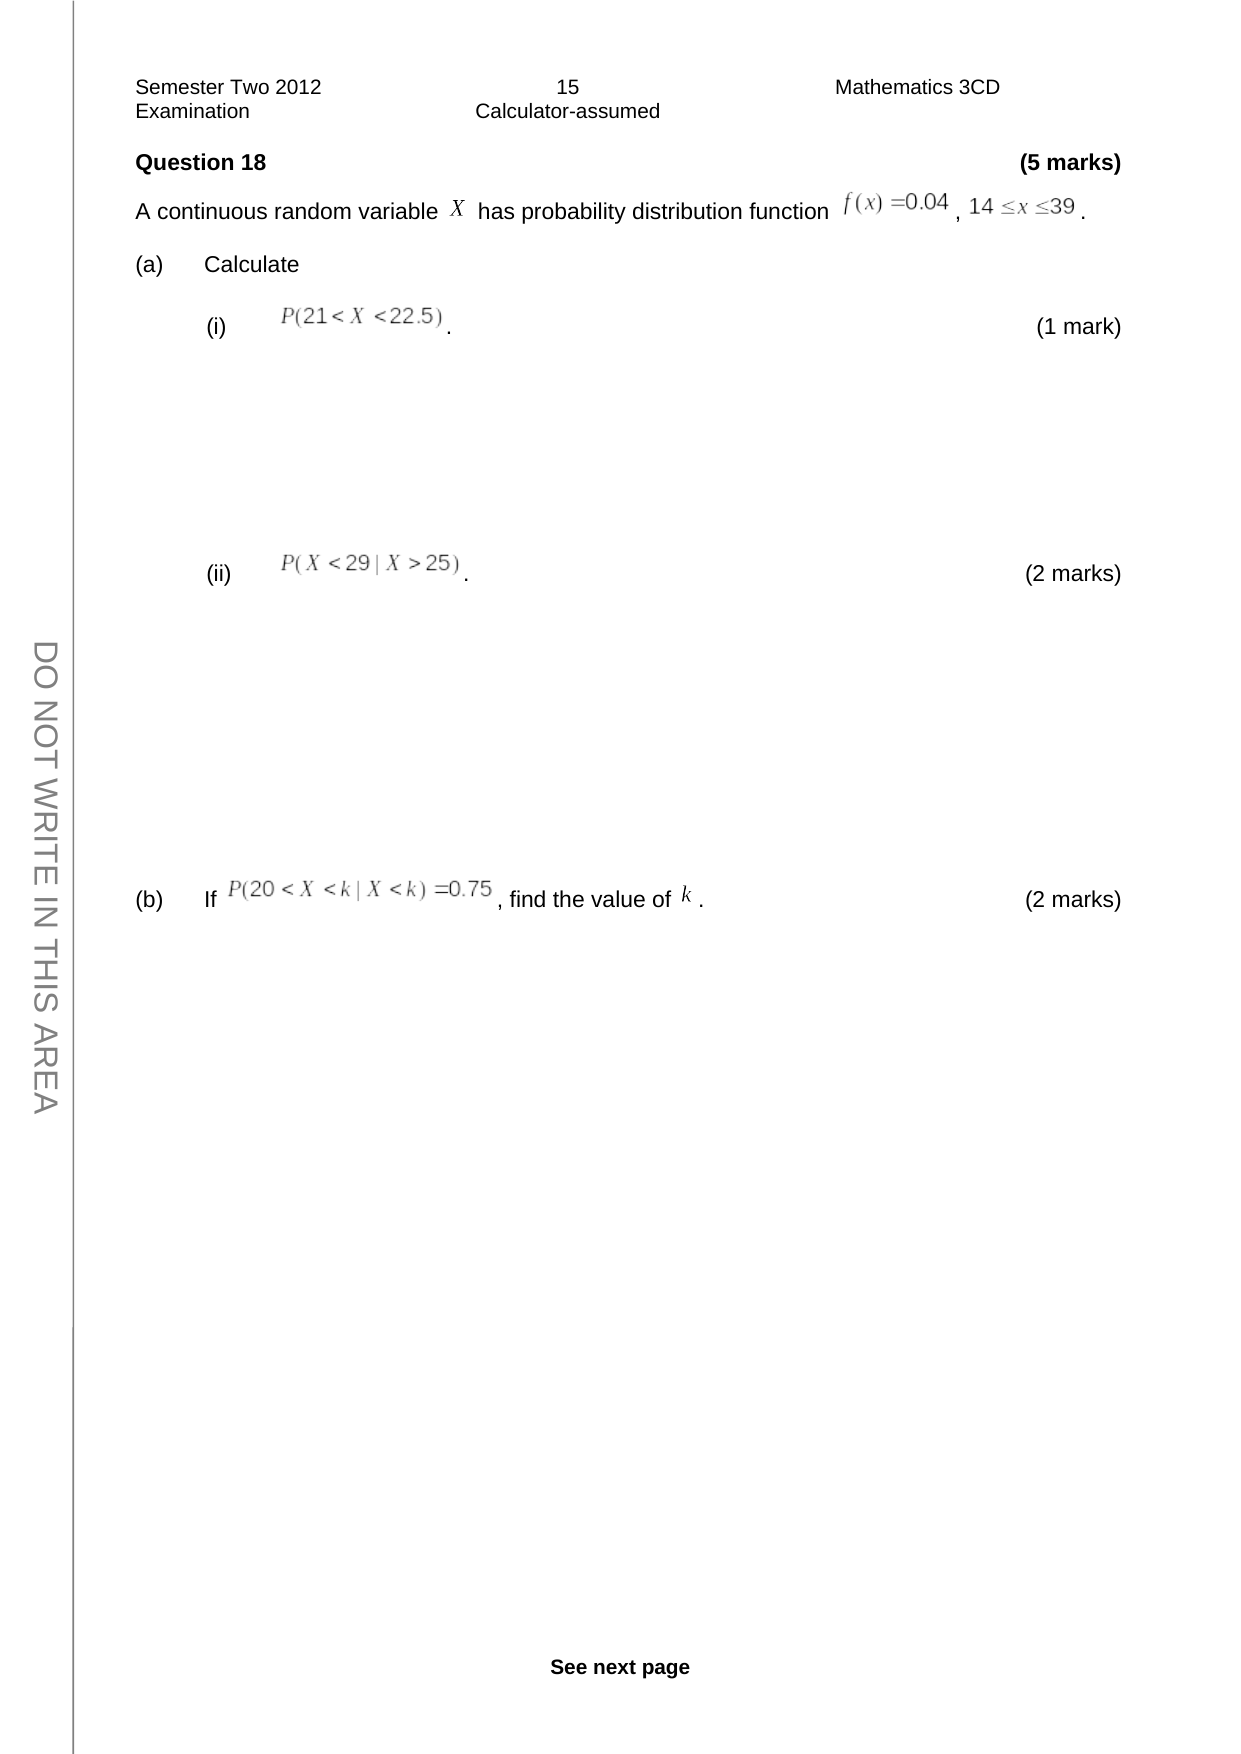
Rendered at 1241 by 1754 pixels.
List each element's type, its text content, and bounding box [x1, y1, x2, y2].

text Question 18 (5 marks) [135, 149, 1105, 176]
text A continuous random variable has probability distribution function , . [135, 188, 1105, 224]
text (ii) . (2 marks) [206, 550, 1105, 586]
text (i) . (1 mark) [206, 303, 1105, 339]
text (b) If , find the value of . (2 marks) [135, 876, 1105, 912]
text (a) Calculate [135, 251, 1105, 277]
